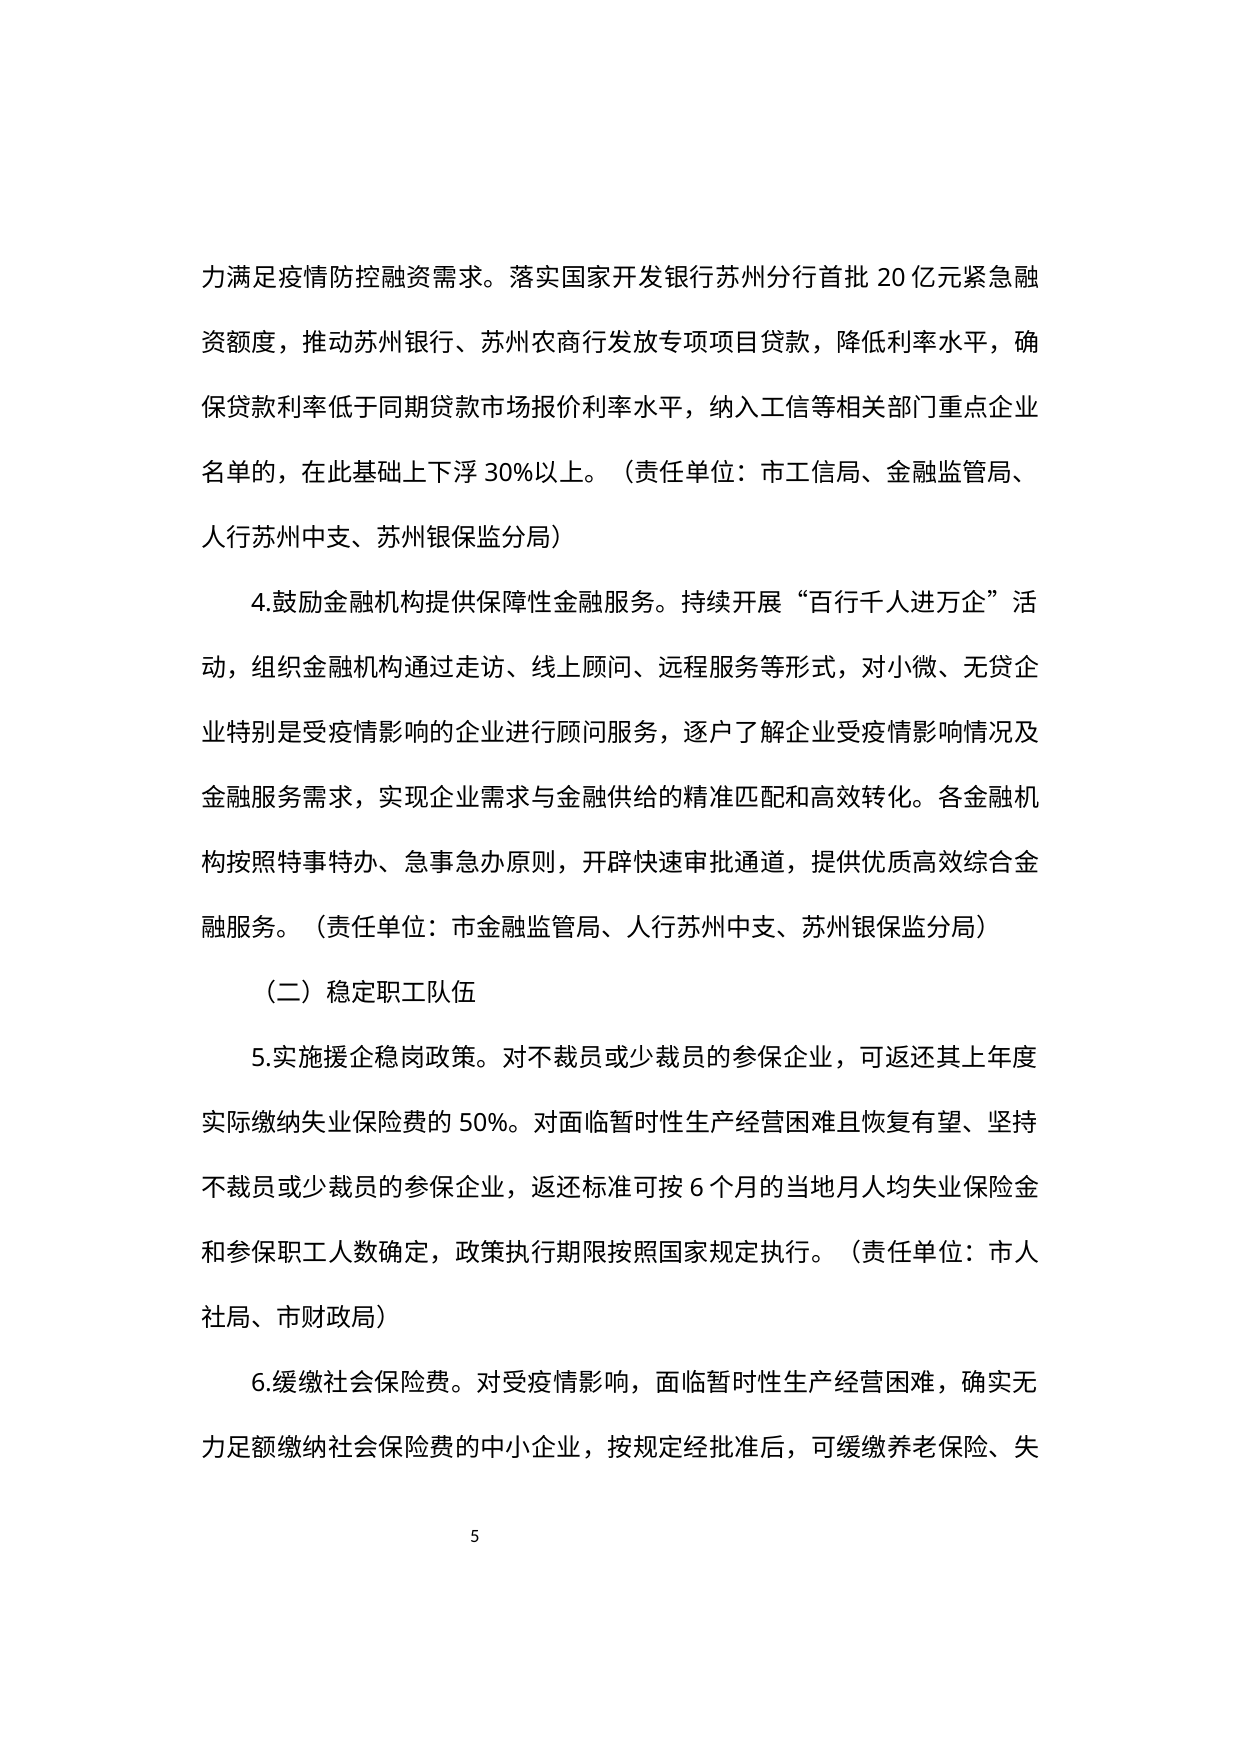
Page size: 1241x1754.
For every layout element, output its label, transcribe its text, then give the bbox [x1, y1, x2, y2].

text 5.实施援企稳岗政策。对不裁员或少裁员的参保企业，可返还其上年度实际缴纳失业保险费的50%。对面临暂时性生产经营困难且恢复有望、坚持不裁员或少裁员的参保企业，返还标准可按6个月的当地月人均失业保险金和参保职工人数确定，政策执行期限按照国家规定执行。（责任单位：市人社局、市财政局） [201, 1023, 1039, 1348]
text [201, 243, 1039, 568]
text （二）稳定职工队伍 [201, 958, 1039, 1023]
text 4.鼓励金融机构提供保障性金融服务。持续开展“百行千人进万企”活动，组织金融机构通过走访、线上顾问、远程服务等形式，对小微、无贷企业特别是受疫情影响的企业进行顾问服务，逐户了解企业受疫情影响情况及金融服务需求，实现企业需求与金融供给的精准匹配和高效转化。各金融机构按照特事特办、急事急办原则，开辟快速审批通道，提供优质高效综合金融服务。（责任单位：市金融监管局、人行苏州中支、苏州银保监分局） [201, 568, 1039, 958]
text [201, 1348, 1039, 1478]
